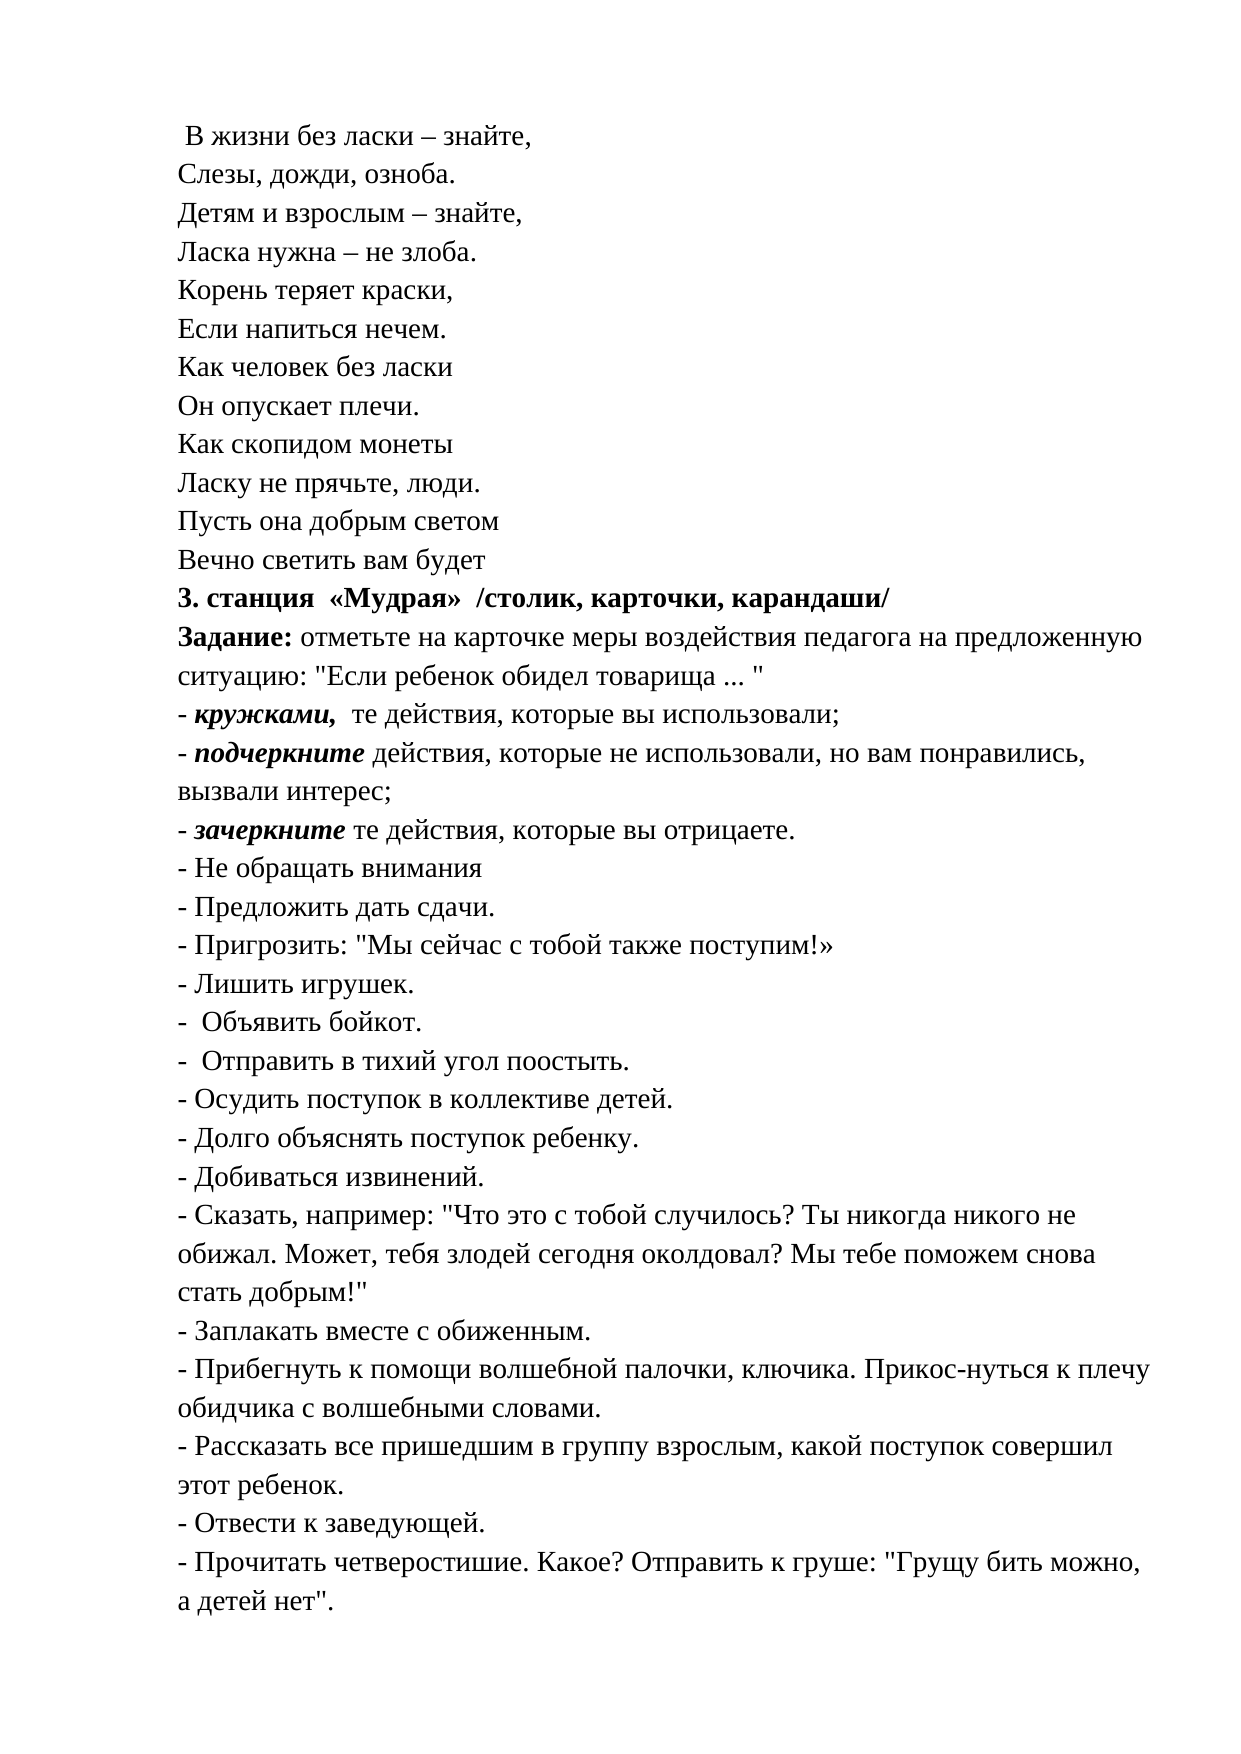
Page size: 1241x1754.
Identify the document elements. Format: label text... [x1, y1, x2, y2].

text - Предложить дать сдачи. [177, 889, 1152, 922]
text Ласку не прячьте, люди. [177, 465, 1152, 498]
text - Заплакать вместе с обиженным. [177, 1313, 1152, 1346]
text Если напиться нечем. [177, 311, 1152, 344]
text - Прибегнуть к помощи волшебной палочки, ключика. Прикос-нуться к плечу обидчика с волшебными словами. [177, 1351, 1152, 1423]
text - кружками, те действия, которые вы использовали; [177, 696, 1152, 730]
text - Осудить поступок в коллективе детей. [177, 1082, 1152, 1115]
text - Рассказать все пришедшим в группу взрослым, какой поступок совершил этот ребенок. [177, 1428, 1152, 1501]
text - Лишить игрушек. [177, 966, 1152, 999]
text - Прочитать четверостишие. Какое? Отправить к груше: "Грущу бить можно, а детей нет". [177, 1544, 1152, 1616]
text Как человек без ласки [177, 349, 1152, 383]
text Детям и взрослым – знайте, [177, 195, 1152, 229]
text Слезы, дожди, озноба. [177, 157, 1152, 190]
text - Отправить в тихий угол поостыть. [177, 1043, 1152, 1077]
text Как скопидом монеты [177, 426, 1152, 460]
text Вечно светить вам будет [177, 542, 1152, 576]
text - зачеркните те действия, которые вы отрицаете. [177, 812, 1152, 845]
text В жизни без ласки – знайте, [177, 118, 1152, 152]
text - Не обращать внимания [177, 850, 1152, 884]
text - Объявить бойкот. [177, 1004, 1152, 1038]
text 3. станция «Мудрая» /столик, карточки, карандаши/ [177, 581, 1152, 614]
text - подчеркните действия, которые не использовали, но вам понравились, вызвали интерес; [177, 735, 1152, 807]
text - Отвести к заведующей. [177, 1506, 1152, 1539]
text Он опускает плечи. [177, 388, 1152, 421]
text Пусть она добрым светом [177, 503, 1152, 537]
text Задание: отметьте на карточке меры воздействия педагога на предложенную ситуацию: "Если ребенок обидел товарища ... " [177, 619, 1152, 691]
text - Сказать, например: "Что это с тобой случилось? Ты никогда никого не обижал. Может, тебя злодей сегодня околдовал? Мы тебе поможем снова стать добрым!" [177, 1197, 1152, 1308]
text Корень теряет краски, [177, 272, 1152, 306]
text - Пригрозить: "Мы сейчас с тобой также поступим!» [177, 927, 1152, 961]
text - Добиваться извинений. [177, 1159, 1152, 1192]
text Ласка нужна – не злоба. [177, 234, 1152, 267]
text - Долго объяснять поступок ребенку. [177, 1120, 1152, 1154]
